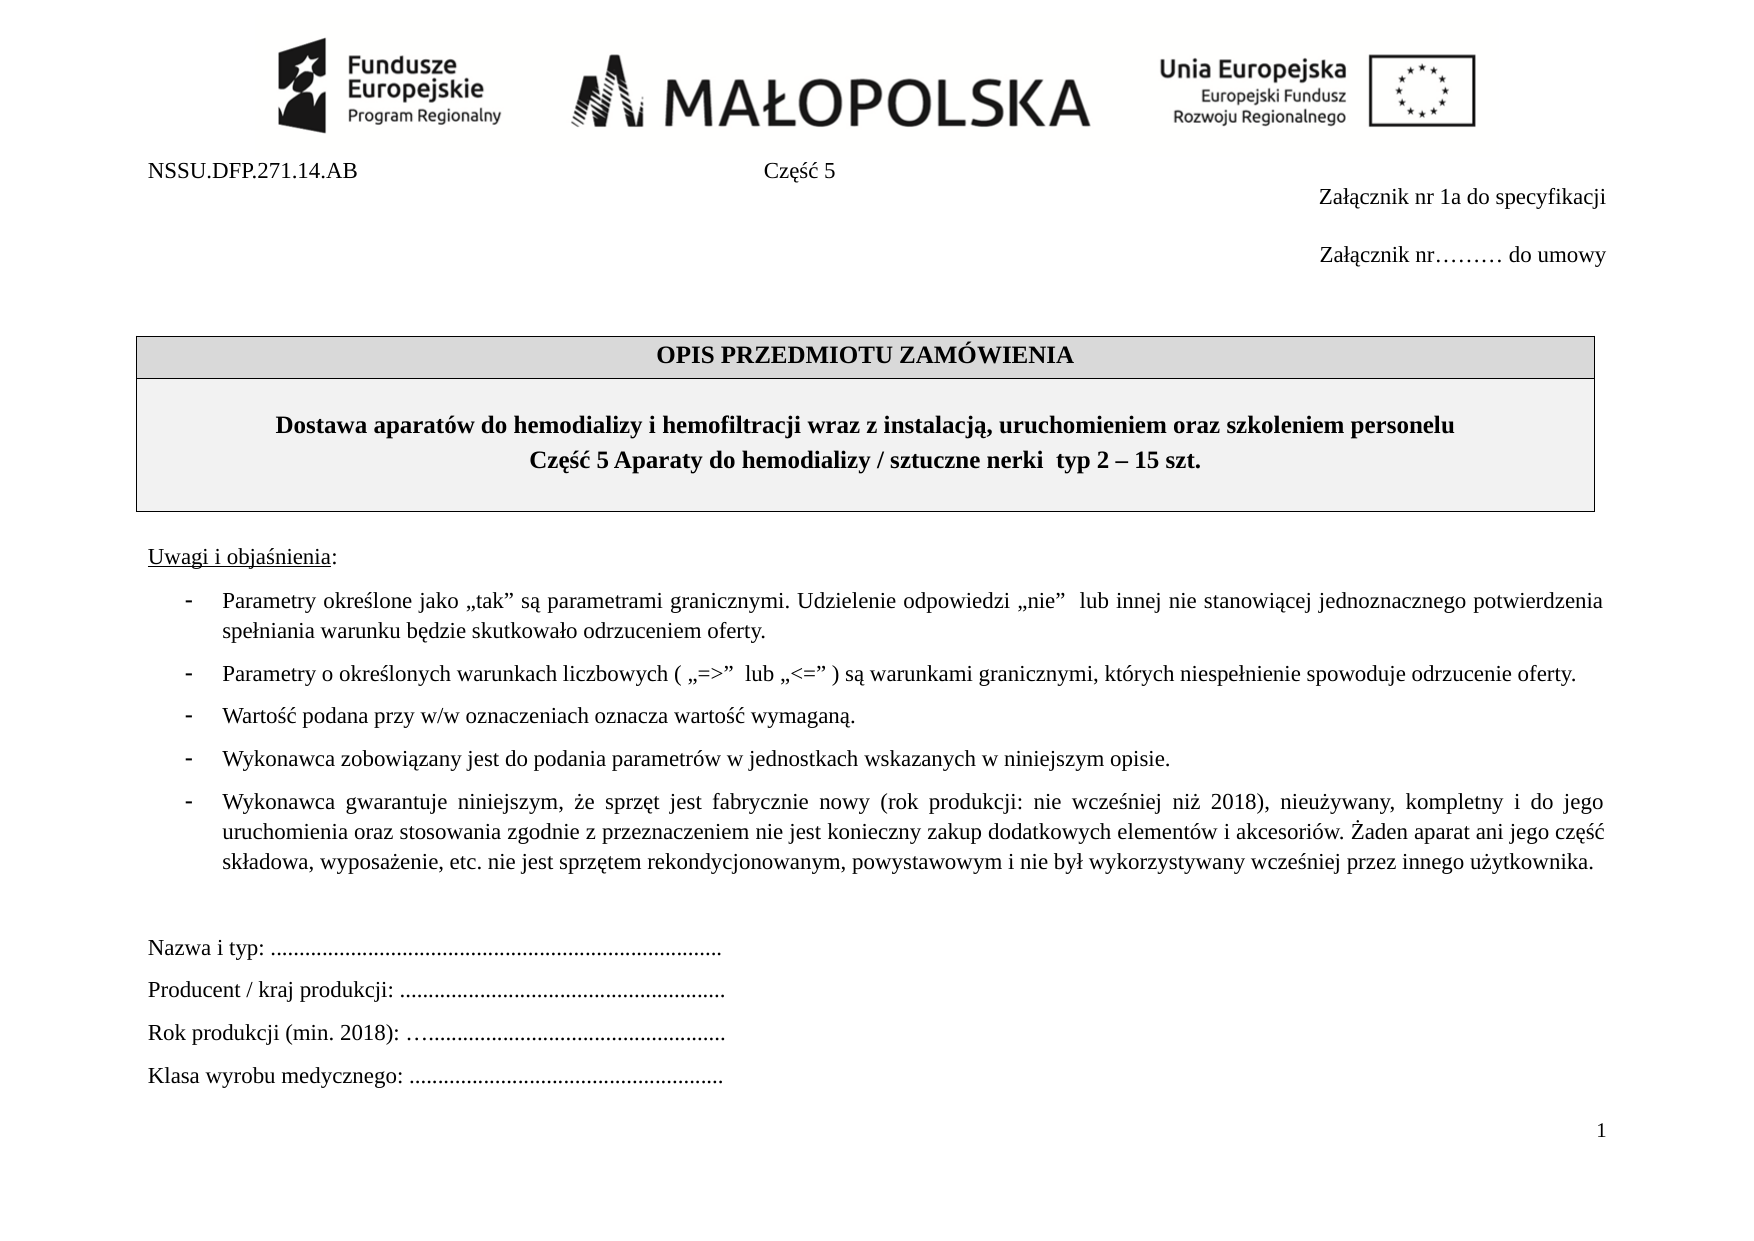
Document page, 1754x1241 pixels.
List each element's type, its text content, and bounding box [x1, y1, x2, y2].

list Wykonawca gwarantuje niniejszym, że sprzęt jest fabrycznie nowy (rok produkcji: nie wcześniej niż 2018), nieużywany, kompletny i do jego uruchomienia oraz stosowania zgodnie z przeznaczeniem nie jest konieczny zakup dodatkowych elementów i akcesoriów. Żaden aparat ani jego część składowa, wyposażenie, etc. nie jest sprzętem rekondycjonowanym, powystawowym i nie był wykorzystywany wcześniej przez innego użytkownika. [185, 788, 1606, 875]
text Klasa wyrobu medycznego: ....................................................... [148, 1062, 1606, 1088]
list Parametry określone jako „tak” są parametrami granicznymi. Udzielenie odpowiedzi „nie” lub innej nie stanowiącej jednoznacznego potwierdzenia spełniania warunku będzie skutkowało odrzuceniem oferty. [185, 587, 1606, 643]
table_cell Dostawa aparatów do hemodializy i hemofiltracji wraz z instalacją, uruchomieniem oraz szkoleniem personelu Część 5 Aparaty do hemodializy / sztuczne nerki typ 2 – 15 szt. [137, 379, 1594, 511]
table_header OPIS PRZEDMIOTU ZAMÓWIENIA [137, 337, 1594, 378]
list Wartość podana przy w/w oznaczeniach oznacza wartość wymaganą. [185, 702, 1606, 729]
text Uwagi i objaśnienia: [148, 543, 1606, 569]
text Producent / kraj produkcji: ......................................................... [148, 976, 1606, 1003]
text Nazwa i typ: ............................................................................... [148, 934, 1606, 960]
list Wykonawca zobowiązany jest do podania parametrów w jednostkach wskazanych w niniejszym opisie. [185, 745, 1606, 772]
list Parametry o określonych warunkach liczbowych ( „=>” lub „<=” ) są warunkami granicznymi, których niespełnienie spowoduje odrzucenie oferty. [185, 660, 1606, 686]
text Rok produkcji (min. 2018): ….................................................... [148, 1019, 1606, 1046]
picture [255, 14, 1499, 157]
